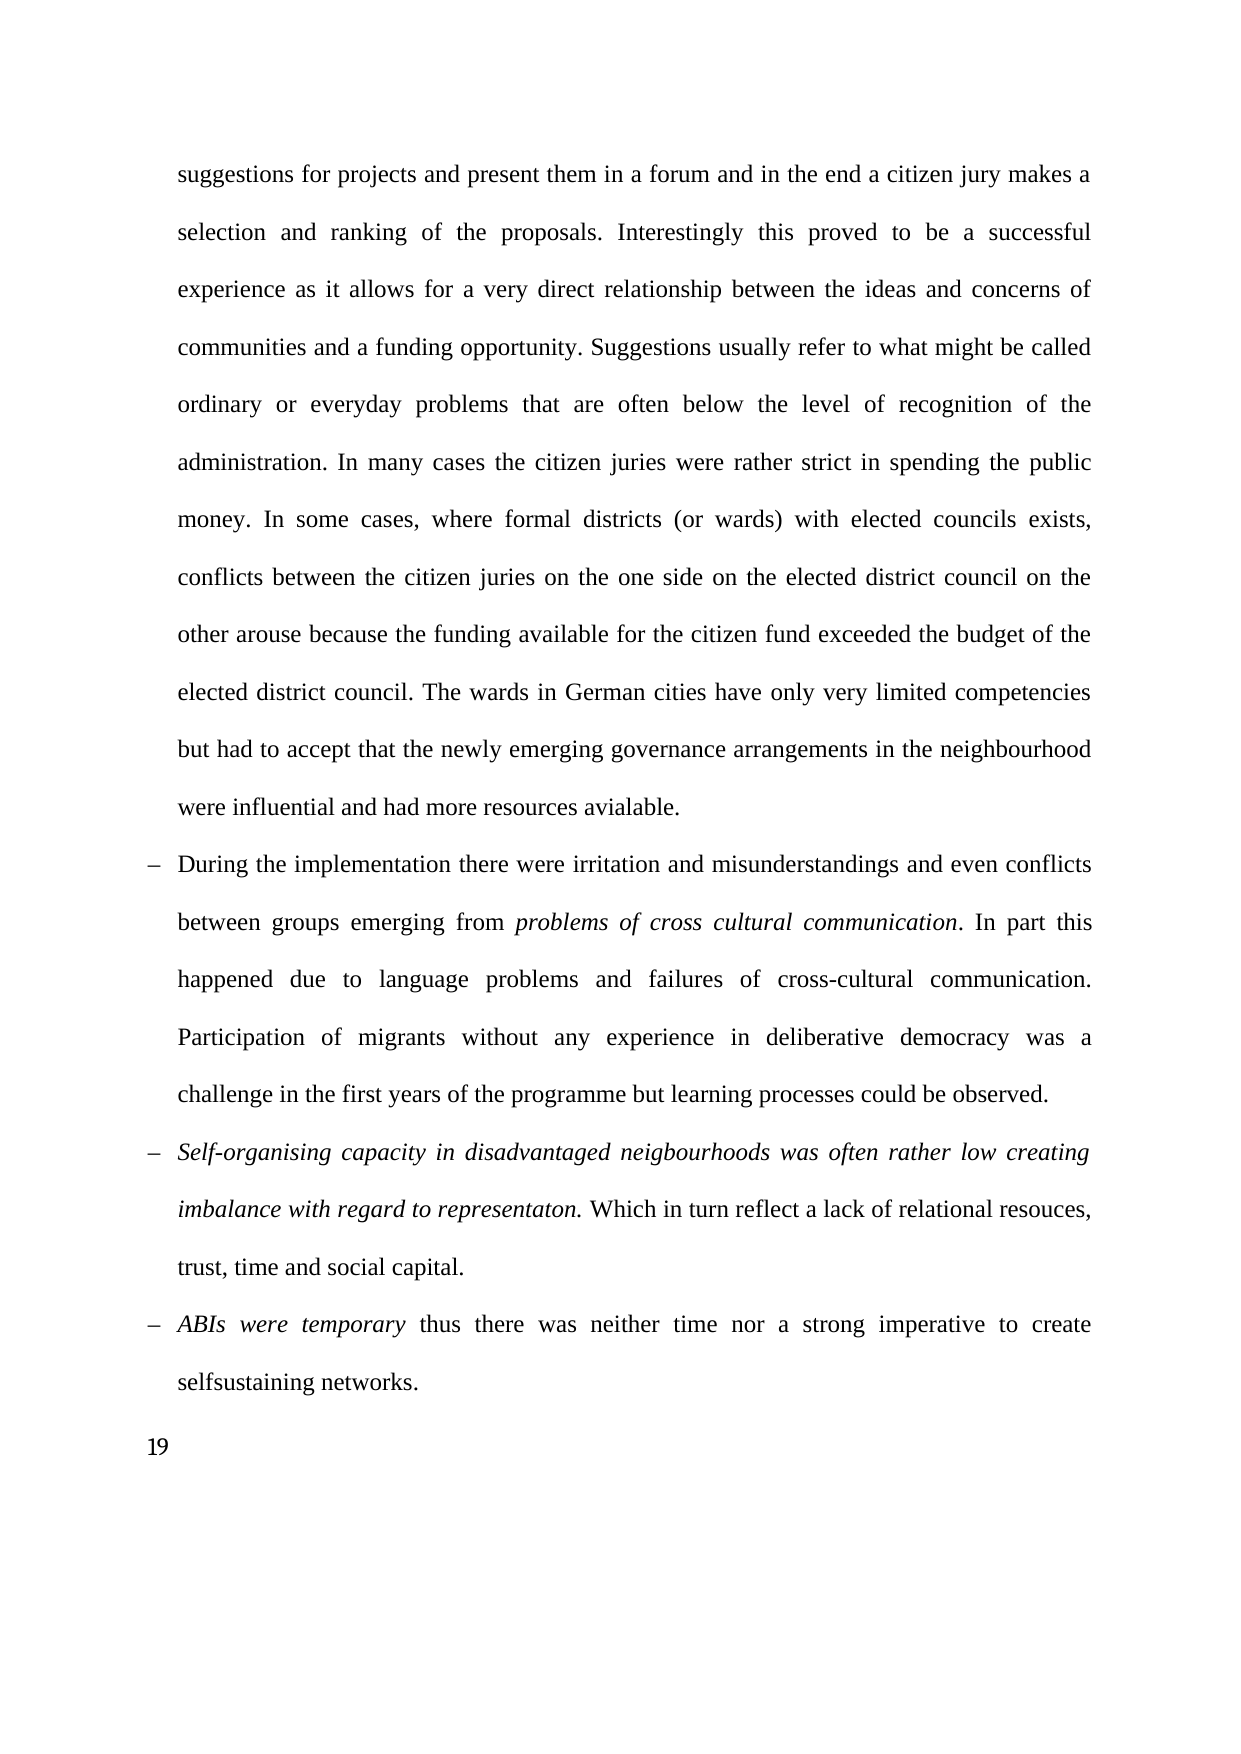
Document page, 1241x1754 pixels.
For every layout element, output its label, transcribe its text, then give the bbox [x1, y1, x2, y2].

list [148, 159, 1092, 821]
list ABIs were temporary thus there was neither time nor a strong imperative to create selfsustaining networks. [148, 1309, 1092, 1396]
list During the implementation there were irritation and misunderstandings and even conflicts between groups emerging from problems of cross cultural communication. In part this happened due to language problems and failures of cross-cultural communication. Participation of migrants without any experience in deliberative democracy was a challenge in the first years of the programme but learning processes could be observed. [148, 849, 1092, 1108]
list Self-organising capacity in disadvantaged neigbourhoods was often rather low creating imbalance with regard to representaton. Which in turn reflect a lack of relational resouces, trust, time and social capital. [148, 1137, 1092, 1281]
